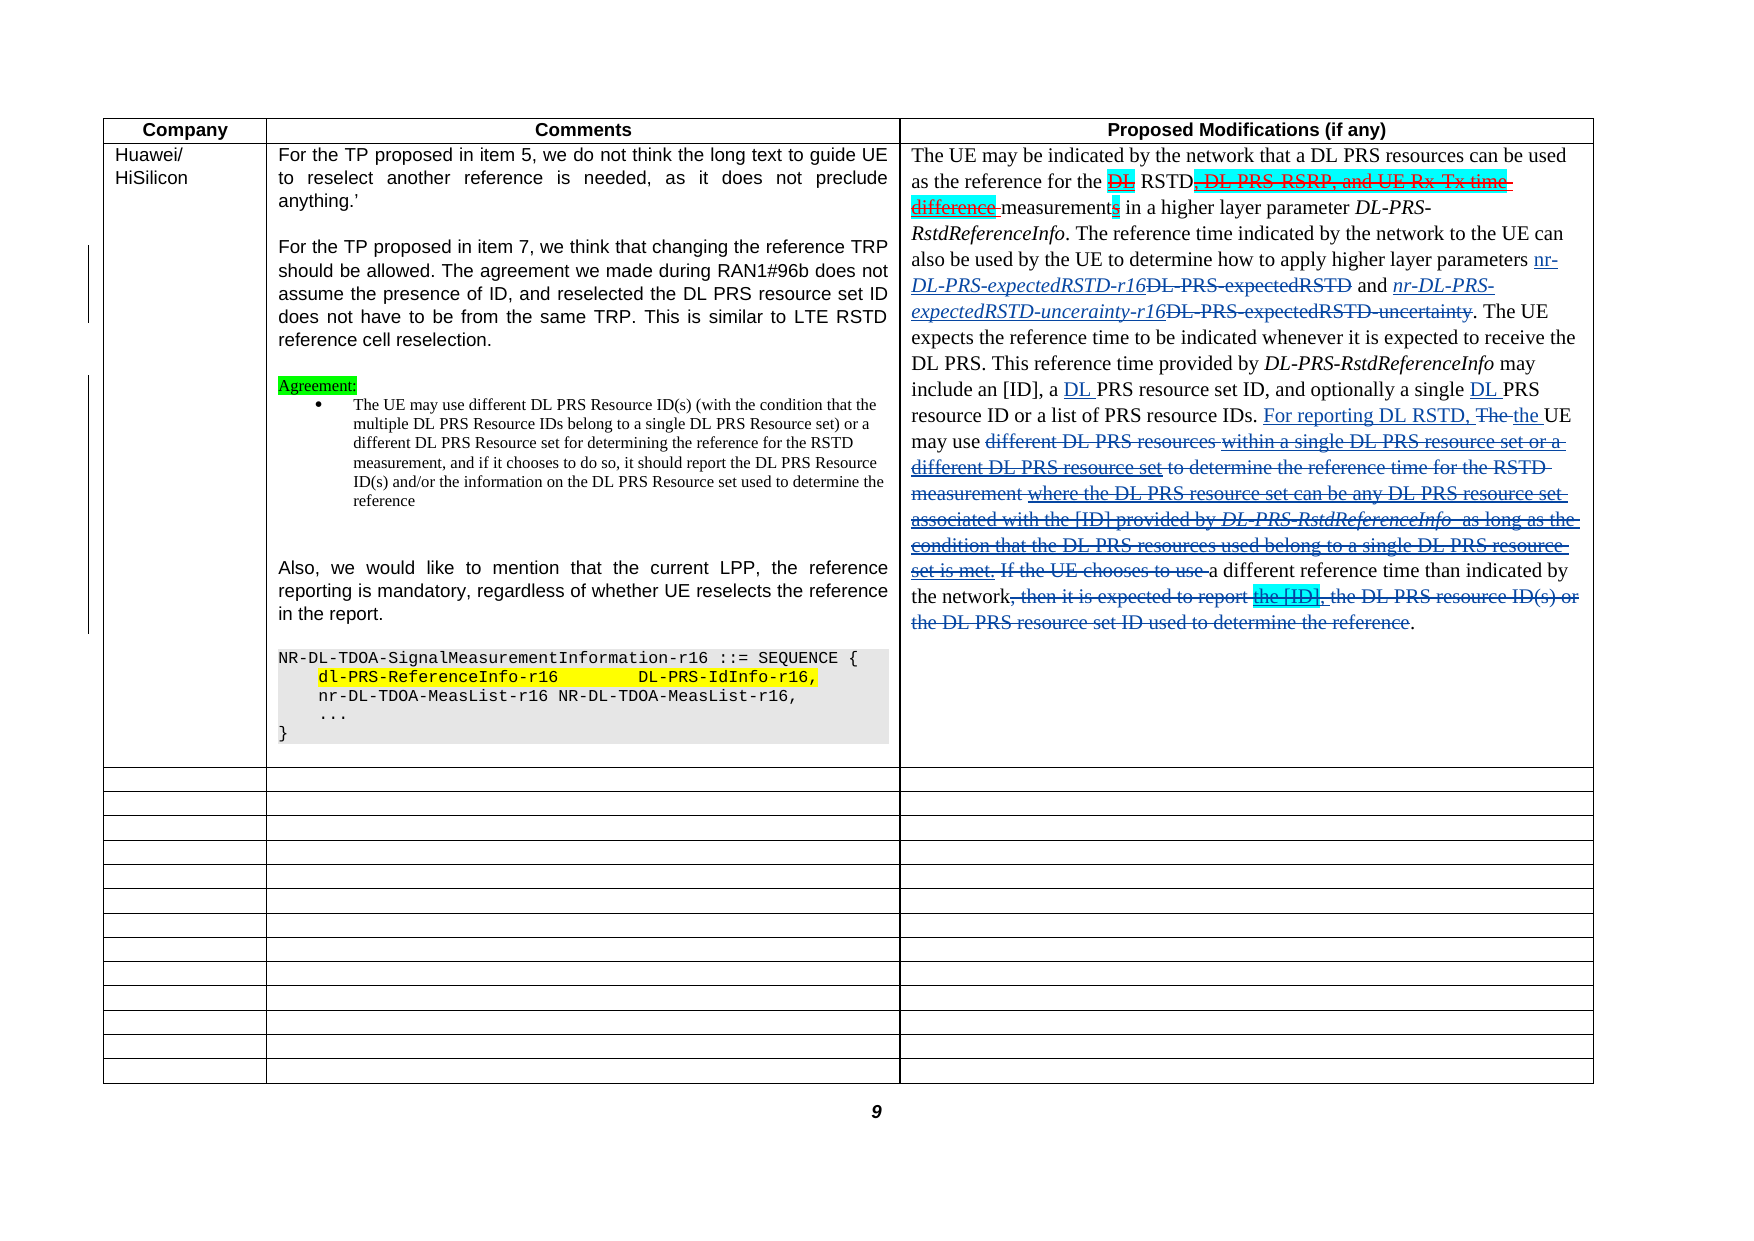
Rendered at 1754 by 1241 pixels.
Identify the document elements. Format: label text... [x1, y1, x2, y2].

table_cell [901, 1059, 1593, 1082]
table_cell [267, 1059, 899, 1082]
table_cell [267, 768, 899, 791]
table_cell [267, 986, 899, 1009]
table_cell Huawei/HiSilicon [104, 144, 266, 767]
table_cell [104, 768, 266, 791]
table_cell [901, 841, 1593, 864]
table_cell [901, 914, 1593, 937]
table_cell [901, 865, 1593, 888]
table_cell For the TP proposed in item 5, we do not think the long text to guide UE to reselect another reference is needed, as it does not preclude anything.’ For the TP proposed in item 7, we think that changing the reference TRP should be allowed. The agreement we made during RAN1#96b does not assume the presence of ID, and reselected the DL PRS resource set ID does not have to be from the same TRP. This is similar to LTE RSTD reference cell reselection. Agreement: The UE may use different DL PRS Resource ID(s) (with the condition that the multiple DL PRS Resource IDs belong to a single DL PRS Resource set) or a different DL PRS Resource set for determining the reference for the RSTD measurement, and if it chooses to do so, it should report the DL PRS Resource ID(s) and/or the information on the DL PRS Resource set used to determine the reference Also, we would like to mention that the current LPP, the reference reporting is mandatory, regardless of whether UE reselects the reference in the report. NR-DL-TDOA-SignalMeasurementInformation-r16 ::= SEQUENCE { dl-PRS-ReferenceInfo-r16 DL-PRS-IdInfo-r16, nr-DL-TDOA-MeasList-r16 NR-DL-TDOA-MeasList-r16, ... } [267, 144, 899, 767]
table_cell [267, 962, 899, 985]
table_cell [267, 1011, 899, 1034]
table_cell [901, 962, 1593, 985]
table_cell [104, 938, 266, 961]
table_cell [267, 1035, 899, 1058]
table_cell [901, 1035, 1593, 1058]
table_cell [267, 938, 899, 961]
table_cell [104, 1011, 266, 1034]
table_cell [901, 816, 1593, 840]
table_cell [901, 768, 1593, 791]
table_header Proposed Modifications (if any) [901, 119, 1593, 142]
table_cell [104, 962, 266, 985]
table_cell [104, 865, 266, 888]
table_cell [104, 1059, 266, 1082]
table_header Company [104, 119, 266, 142]
table_cell [901, 986, 1593, 1009]
table_cell [267, 889, 899, 912]
table_cell [104, 914, 266, 937]
table_cell [267, 841, 899, 864]
table_cell [901, 1011, 1593, 1034]
table_cell The UE may be indicated by the network that a DL PRS resources can be used as the reference for the DL RSTD, DL PRS-RSRP, and UE Rx-Tx time difference measurements in a higher layer parameter DL-PRS-RstdReferenceInfo. The reference time indicated by the network to the UE can also be used by the UE to determine how to apply higher layer parameters and . The UE expects the reference time to be indicated whenever it is expected to receive the DL PRS. This reference time provided by DL-PRS-RstdReferenceInfo may include an [ID], a PRS resource set ID, and optionally a single PRS resource ID or a list of PRS resource IDs. UE may use a different reference time than indicated by the network. [901, 144, 1593, 767]
table_cell [901, 889, 1593, 912]
table_cell [267, 792, 899, 815]
table_cell [104, 816, 266, 840]
table_cell [104, 986, 266, 1009]
table_header Comments [267, 119, 899, 142]
table_cell [267, 816, 899, 840]
table_cell [267, 865, 899, 888]
table_cell [104, 841, 266, 864]
table_cell [901, 938, 1593, 961]
table_cell [901, 792, 1593, 815]
table_cell [104, 1035, 266, 1058]
table_cell [104, 792, 266, 815]
table_cell [104, 889, 266, 912]
table_cell [267, 914, 899, 937]
